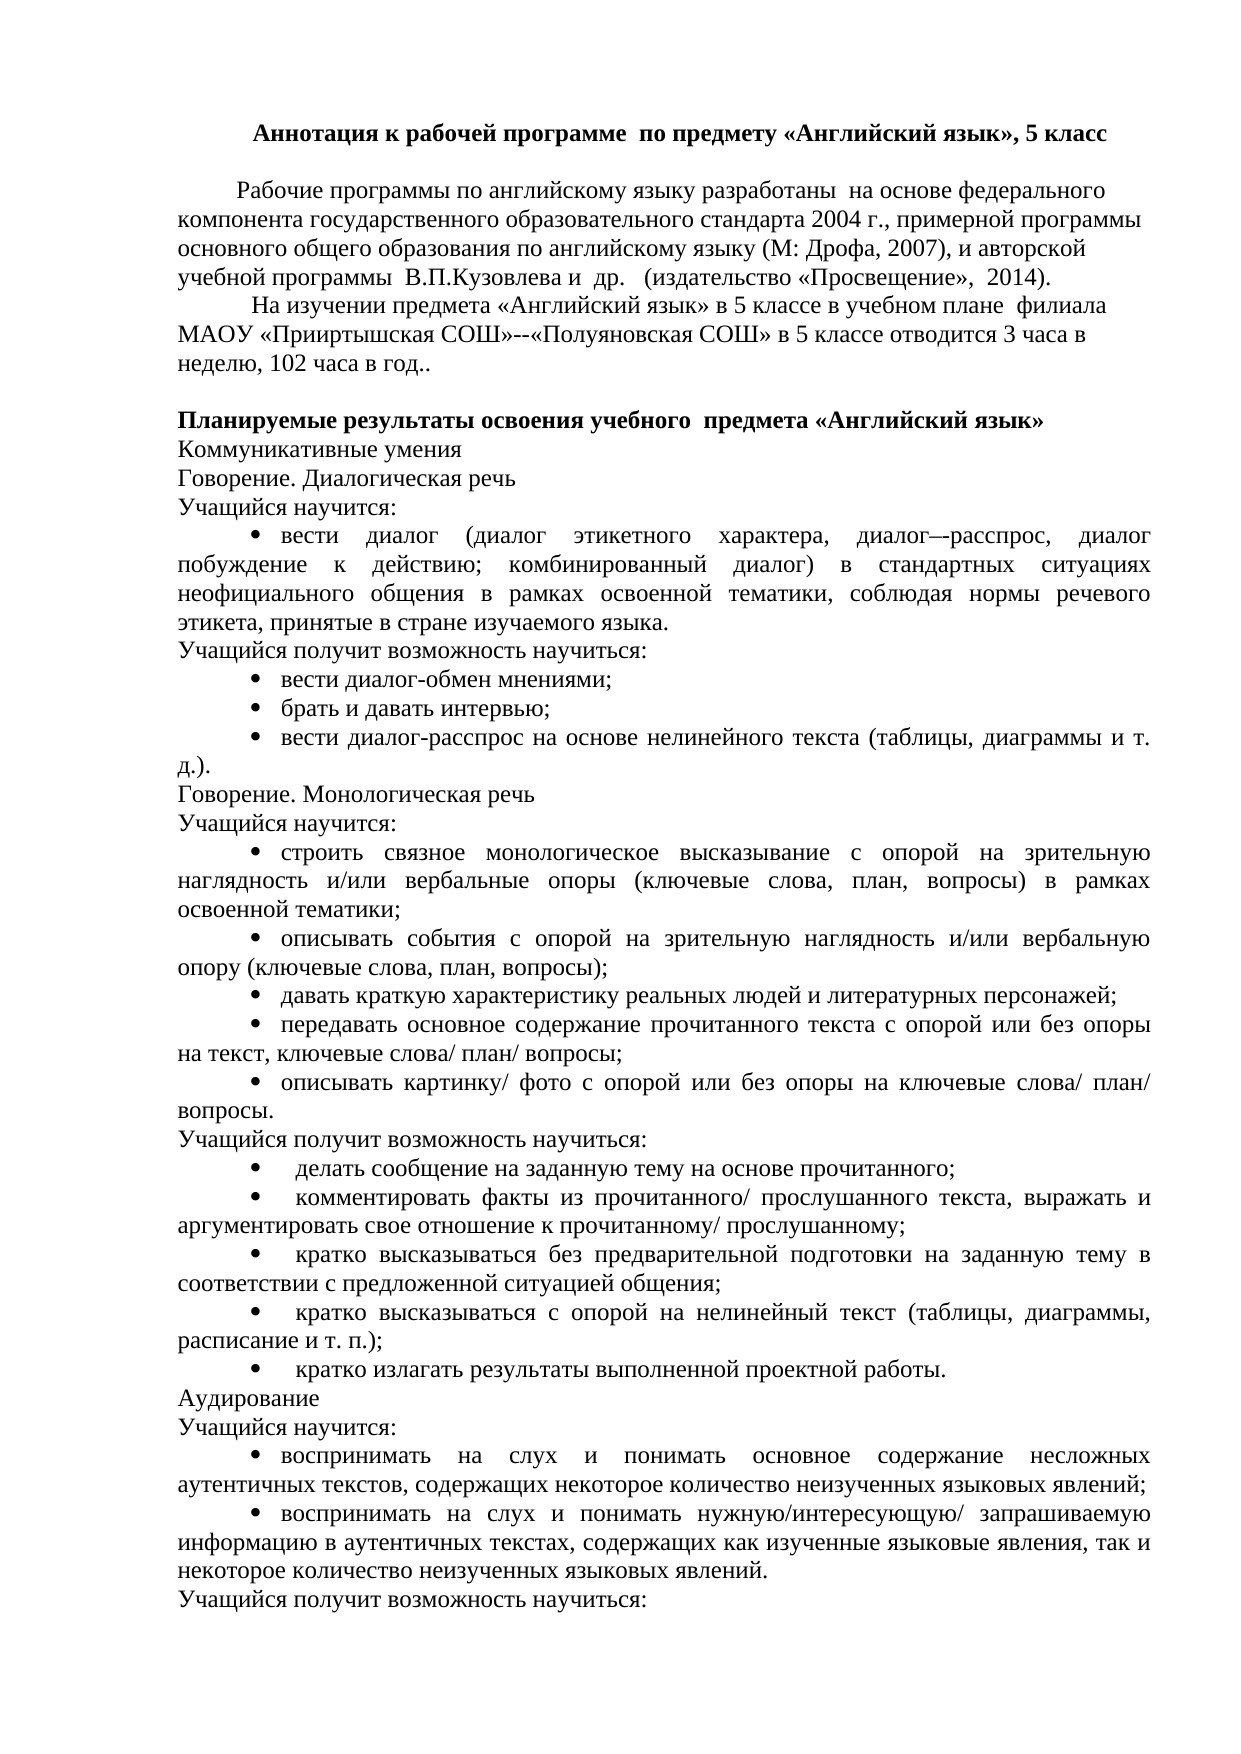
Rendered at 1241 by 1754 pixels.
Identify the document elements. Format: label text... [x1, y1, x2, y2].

list воспринимать на слух и понимать нужную/интересующую/ запрашиваемую информацию в аутентичных текстах, содержащих как изученные языковые явления, так и некоторое количество неизученных языковых явлений. [177, 1498, 1152, 1584]
list кратко высказываться без предварительной подготовки на заданную тему в соответствии с предложенной ситуацией общения; [177, 1239, 1152, 1297]
text Говорение. Диалогическая речь [177, 463, 1152, 492]
list передавать основное содержание прочитанного текста с опорой или без опоры на текст, ключевые слова/ план/ вопросы; [177, 1009, 1152, 1067]
list описывать события с опорой на зрительную наглядность и/или вербальную опору (ключевые слова, план, вопросы); [177, 923, 1152, 981]
list описывать картинку/ фото с опорой или без опоры на ключевые слова/ план/ вопросы. [177, 1067, 1152, 1124]
list кратко высказываться с опорой на нелинейный текст (таблицы, диаграммы, расписание и т. п.); [177, 1297, 1152, 1354]
list комментировать факты из прочитанного/ прослушанного текста, выражать и аргументировать свое отношение к прочитанному/ прослушанному; [177, 1182, 1152, 1239]
text Аннотация к рабочей программе по предмету «Английский язык», 5 класс [177, 118, 1152, 147]
list воспринимать на слух и понимать основное содержание несложных аутентичных текстов, содержащих некоторое количество неизученных языковых явлений; [177, 1441, 1152, 1498]
list вести диалог (диалог этикетного характера, диалог–-расспрос, диалог побуждение к действию; комбинированный диалог) в стандартных ситуациях неофициального общения в рамках освоенной тематики, соблюдая нормы речевого этикета, принятые в стране изучаемого языка. [177, 521, 1152, 636]
text Говорение. Монологическая речь [177, 779, 1152, 808]
list вести диалог-обмен мнениями; [177, 664, 1152, 693]
text Учащийся получит возможность научиться: [177, 1584, 1152, 1613]
text Учащийся научится: [177, 492, 1152, 521]
text На изучении предмета «Английский язык» в 5 классе в учебном плане филиала МАОУ «Прииртышская СОШ»--«Полуяновская СОШ» в 5 классе отводится 3 часа в неделю, 102 часа в год.. [177, 291, 1152, 377]
text Учащийся получит возможность научиться: [177, 1124, 1152, 1153]
text Рабочие программы по английскому языку разработаны на основе федерального компонента государственного образовательного стандарта 2004 г., примерной программы основного общего образования по английскому языку (М: Дрофа, 2007), и авторской учебной программы В.П.Кузовлева и др. (издательство «Просвещение», 2014). [177, 176, 1152, 291]
text Планируемые результаты освоения учебного предмета «Английский язык» [177, 406, 1152, 434]
text Учащийся научится: [177, 808, 1152, 837]
list брать и давать интервью; [177, 693, 1152, 722]
list делать сообщение на заданную тему на основе прочитанного; [177, 1153, 1152, 1182]
list кратко излагать результаты выполненной проектной работы. [177, 1354, 1152, 1383]
text Аудирование [177, 1383, 1152, 1412]
list вести диалог-расспрос на основе нелинейного текста (таблицы, диаграммы и т. д.). [177, 722, 1152, 779]
list строить связное монологическое высказывание с опорой на зрительную наглядность и/или вербальные опоры (ключевые слова, план, вопросы) в рамках освоенной тематики; [177, 837, 1152, 923]
list давать краткую характеристику реальных людей и литературных персонажей; [177, 981, 1152, 1009]
text Коммуникативные умения [177, 434, 1152, 463]
text Учащийся получит возможность научиться: [177, 636, 1152, 664]
text Учащийся научится: [177, 1412, 1152, 1441]
